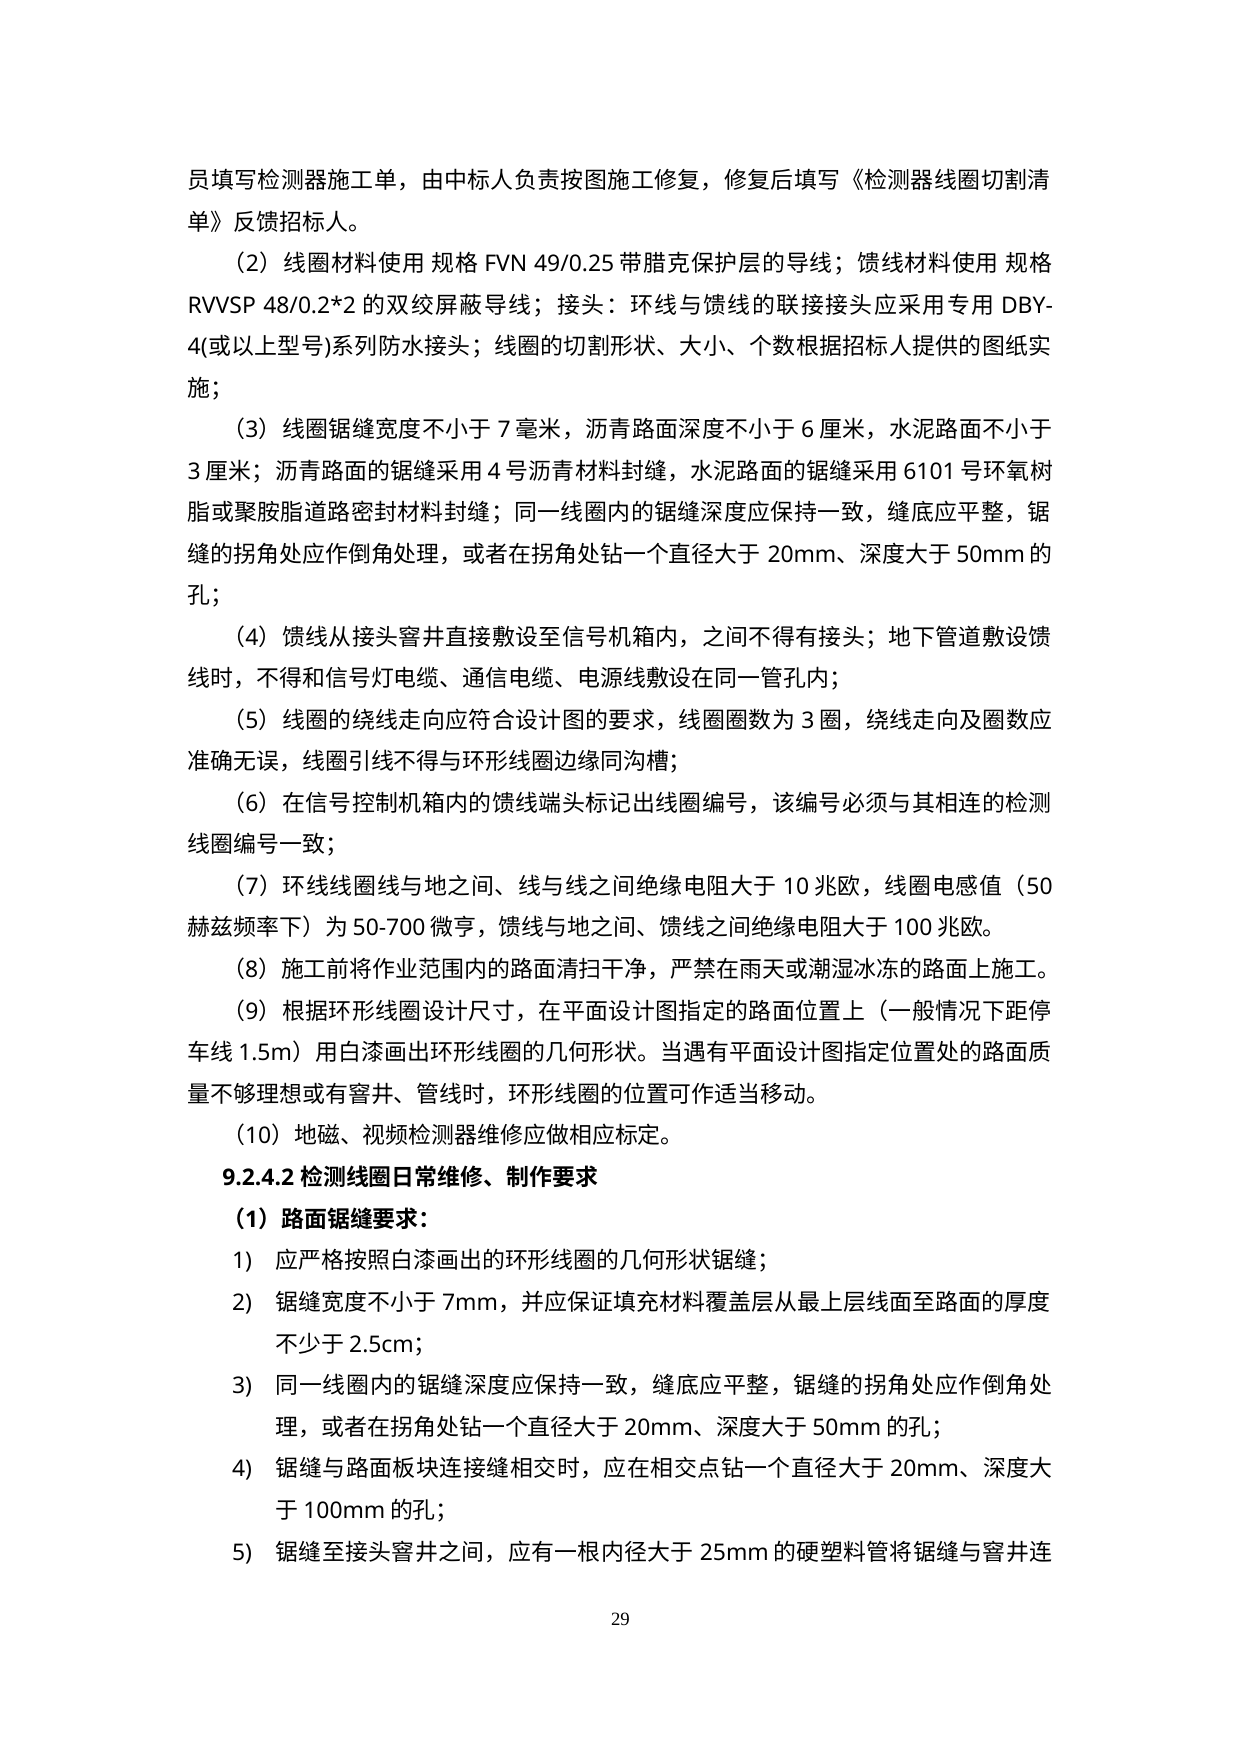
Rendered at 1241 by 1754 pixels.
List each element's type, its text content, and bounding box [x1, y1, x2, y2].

list 应严格按照白漆画出的环形线圈的几何形状锯缝； [232, 1242, 1053, 1276]
text （6）在信号控制机箱内的馈线端头标记出线圈编号，该编号必须与其相连的检测线圈编号一致； [187, 785, 1053, 859]
text （1）路面锯缝要求： [187, 1201, 1053, 1234]
text （9）根据环形线圈设计尺寸，在平面设计图指定的路面位置上（一般情况下距停车线1.5m）用白漆画出环形线圈的几何形状。当遇有平面设计图指定位置处的路面质量不够理想或有窨井、管线时，环形线圈的位置可作适当移动。 [187, 993, 1053, 1109]
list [232, 1533, 1053, 1567]
list 锯缝宽度不小于7mm，并应保证填充材料覆盖层从最上层线面至路面的厚度不少于2.5cm； [232, 1284, 1053, 1359]
list 同一线圈内的锯缝深度应保持一致，缝底应平整，锯缝的拐角处应作倒角处理，或者在拐角处钻一个直径大于20mm、深度大于50mm的孔； [232, 1367, 1053, 1442]
text （8）施工前将作业范围内的路面清扫干净，严禁在雨天或潮湿冰冻的路面上施工。 [187, 951, 1053, 984]
text 9.2.4.2 检测线圈日常维修、制作要求 [187, 1159, 1053, 1192]
text （10）地磁、视频检测器维修应做相应标定。 [187, 1117, 1053, 1151]
text （2）线圈材料使用 规格FVN 49/0.25带腊克保护层的导线；馈线材料使用 规格 RVVSP 48/0.2*2的双绞屏蔽导线；接头：环线与馈线的联接接头应采用专用DBY-4(或以上型号)系列防水接头；线圈的切割形状、大小、个数根据招标人提供的图纸实施； [187, 245, 1053, 403]
text （5）线圈的绕线走向应符合设计图的要求，线圈圈数为3圈，绕线走向及圈数应准确无误，线圈引线不得与环形线圈边缘同沟槽； [187, 702, 1053, 776]
text （3）线圈锯缝宽度不小于7毫米，沥青路面深度不小于6厘米，水泥路面不小于3厘米；沥青路面的锯缝采用4号沥青材料封缝，水泥路面的锯缝采用6101号环氧树脂或聚胺脂道路密封材料封缝；同一线圈内的锯缝深度应保持一致，缝底应平整，锯缝的拐角处应作倒角处理，或者在拐角处钻一个直径大于20mm、深度大于50mm的孔； [187, 411, 1053, 610]
text （7）环线线圈线与地之间、线与线之间绝缘电阻大于10兆欧，线圈电感值（50赫兹频率下）为50-700微亨，馈线与地之间、馈线之间绝缘电阻大于100兆欧。 [187, 868, 1053, 943]
list 锯缝与路面板块连接缝相交时，应在相交点钻一个直径大于20mm、深度大于100mm的孔； [232, 1450, 1053, 1525]
text （4）馈线从接头窨井直接敷设至信号机箱内，之间不得有接头；地下管道敷设馈线时，不得和信号灯电缆、通信电缆、电源线敷设在同一管孔内； [187, 619, 1053, 693]
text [187, 162, 1053, 237]
